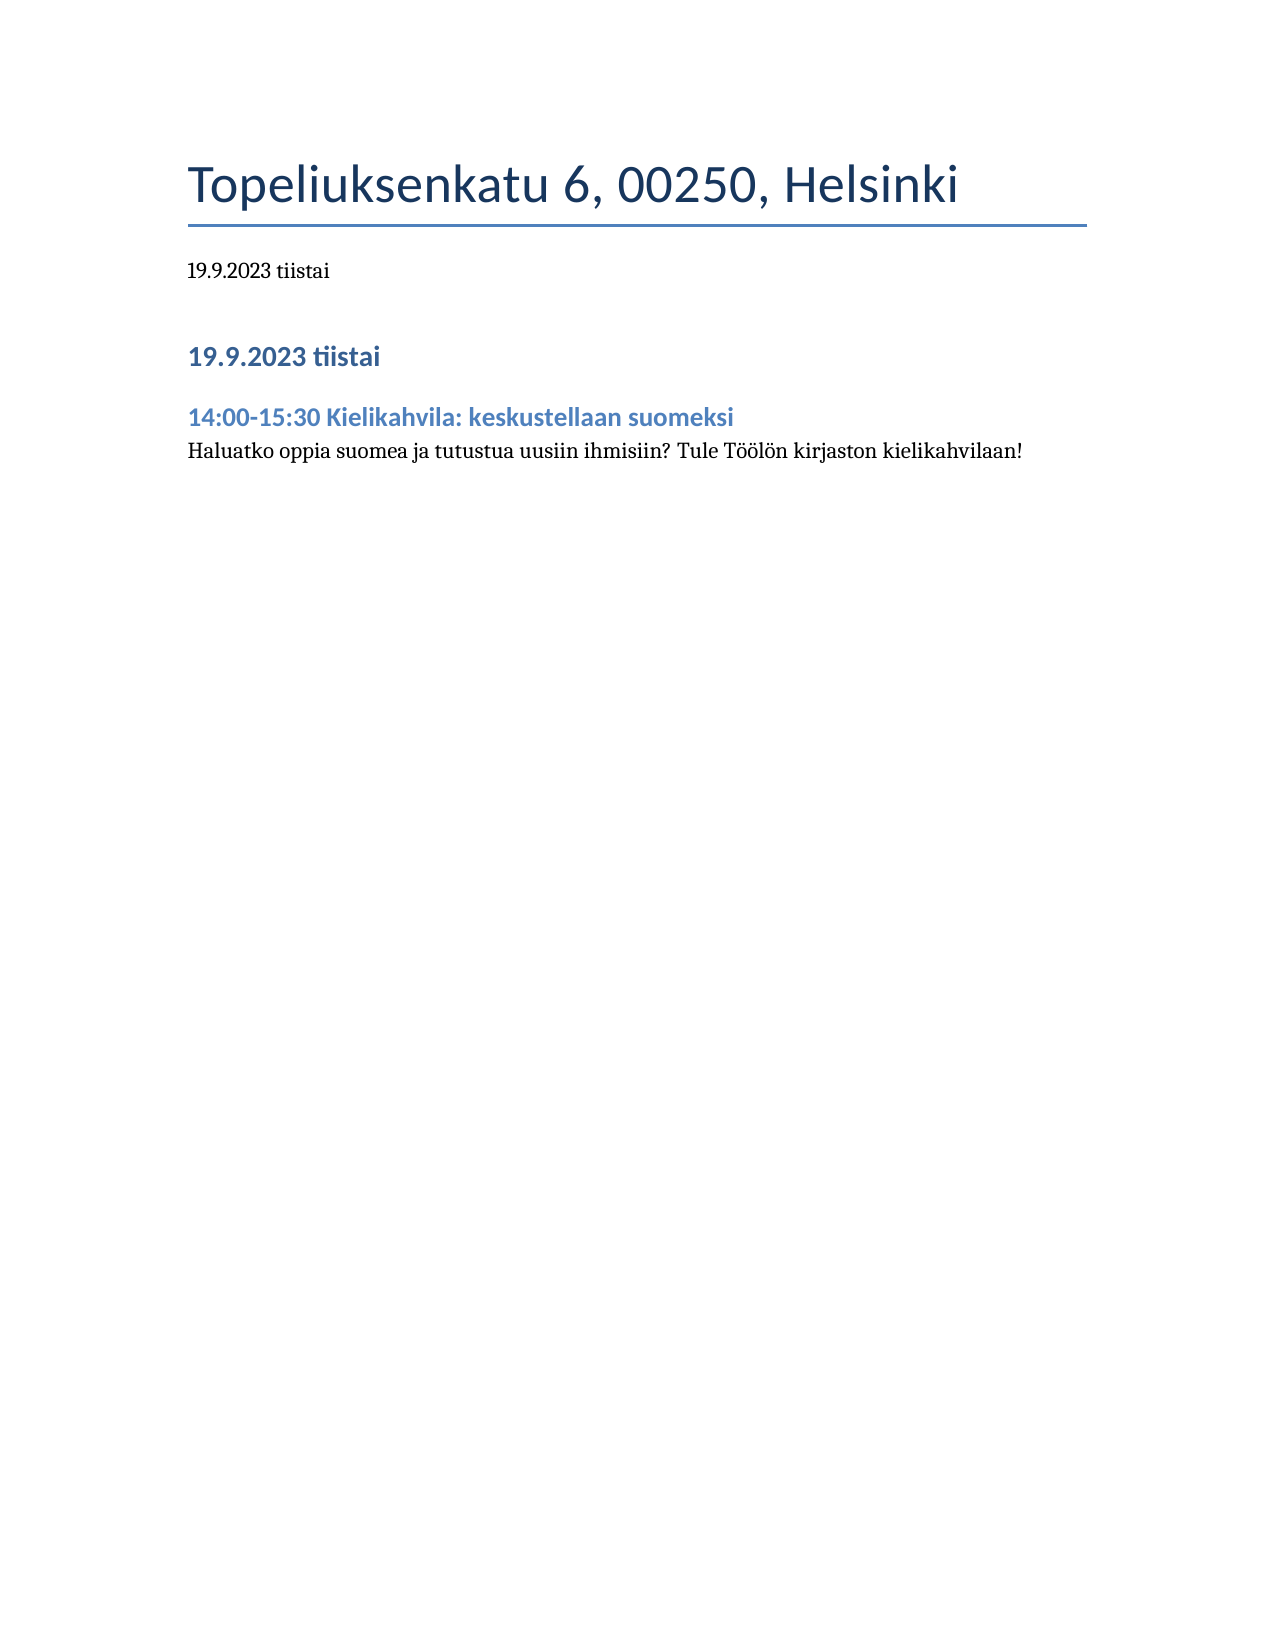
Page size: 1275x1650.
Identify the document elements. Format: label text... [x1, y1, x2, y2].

title Topeliuksenkatu 6, 00250, Helsinki [187, 150, 1087, 227]
text 19.9.2023 tiistai [187, 258, 1087, 284]
subtitle 19.9.2023 tiistai [187, 338, 1087, 374]
text Haluatko oppia suomea ja tutustua uusiin ihmisiin? Tule Töölön kirjaston kielikahvilaan! [187, 438, 1087, 464]
subtitle 14:00-15:30 Kielikahvila: keskustellaan suomeksi [187, 400, 1087, 433]
